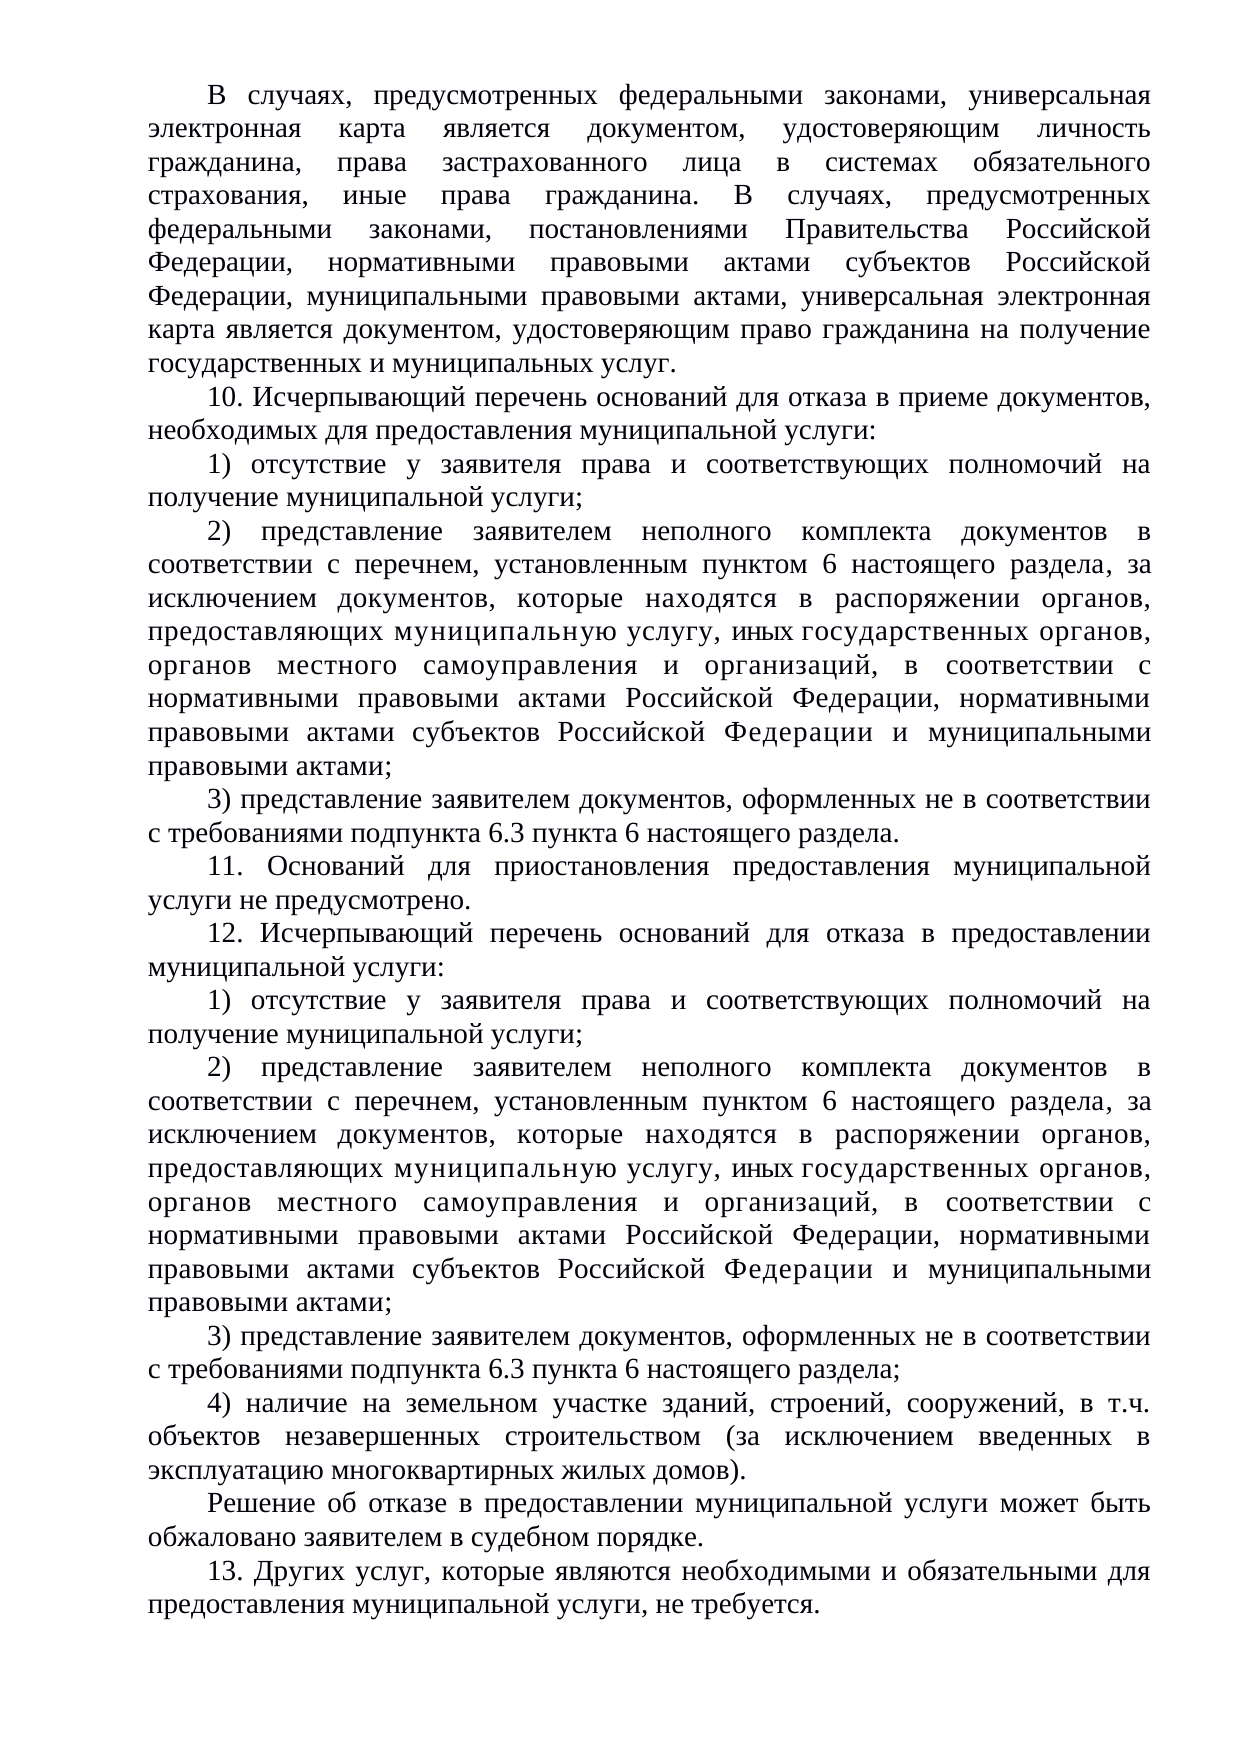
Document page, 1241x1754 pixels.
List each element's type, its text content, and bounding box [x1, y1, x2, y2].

text Решение об отказе в предоставлении муниципальной услуги может быть обжаловано заявителем в судебном порядке. [148, 1486, 1152, 1553]
text 3) представление заявителем документов, оформленных не в соответствии с требованиями подпункта 6.3 пункта 6 настоящего раздела. [148, 781, 1152, 848]
text 10. Исчерпывающий перечень оснований для отказа в приеме документов, необходимых для предоставления муниципальной услуги: [148, 379, 1152, 446]
text В случаях, предусмотренных федеральными законами, универсальная электронная карта является документом, удостоверяющим личность гражданина, права застрахованного лица в системах обязательного страхования, иные права гражданина. В случаях, предусмотренных федеральными законами, постановлениями Правительства Российской Федерации, нормативными правовыми актами субъектов Российской Федерации, муниципальными правовыми актами, универсальная электронная карта является документом, удостоверяющим право гражданина на получение государственных и муниципальных услуг. [148, 77, 1152, 379]
text 13. Других услуг, которые являются необходимыми и обязательными для предоставления муниципальной услуги, не требуется. [148, 1553, 1152, 1620]
text 4) наличие на земельном участке зданий, строений, сооружений, в т.ч. объектов незавершенных строительством (за исключением введенных в эксплуатацию многоквартирных жилых домов). [148, 1385, 1152, 1486]
text 1) отсутствие у заявителя права и соответствующих полномочий на получение муниципальной услуги; [148, 982, 1152, 1049]
text 12. Исчерпывающий перечень оснований для отказа в предоставлении муниципальной услуги: [148, 915, 1152, 982]
text 1) отсутствие у заявителя права и соответствующих полномочий на получение муниципальной услуги; [148, 446, 1152, 513]
text 3) представление заявителем документов, оформленных не в соответствии с требованиями подпункта 6.3 пункта 6 настоящего раздела; [148, 1318, 1152, 1385]
text 2) представление заявителем неполного комплекта документов в соответствии с перечнем, установленным пунктом 6 настоящего раздела, за исключением документов, которые находятся в распоряжении органов, предоставляющих муниципальную услугу, иных государственных органов, органов местного самоуправления и организаций, в соответствии с нормативными правовыми актами Российской Федерации, нормативными правовыми актами субъектов Российской Федерации и муниципальными правовыми актами; [148, 1049, 1152, 1318]
text 11. Оснований для приостановления предоставления муниципальной услуги не предусмотрено. [148, 848, 1152, 915]
text 2) представление заявителем неполного комплекта документов в соответствии с перечнем, установленным пунктом 6 настоящего раздела, за исключением документов, которые находятся в распоряжении органов, предоставляющих муниципальную услугу, иных государственных органов, органов местного самоуправления и организаций, в соответствии с нормативными правовыми актами Российской Федерации, нормативными правовыми актами субъектов Российской Федерации и муниципальными правовыми актами; [148, 513, 1152, 781]
